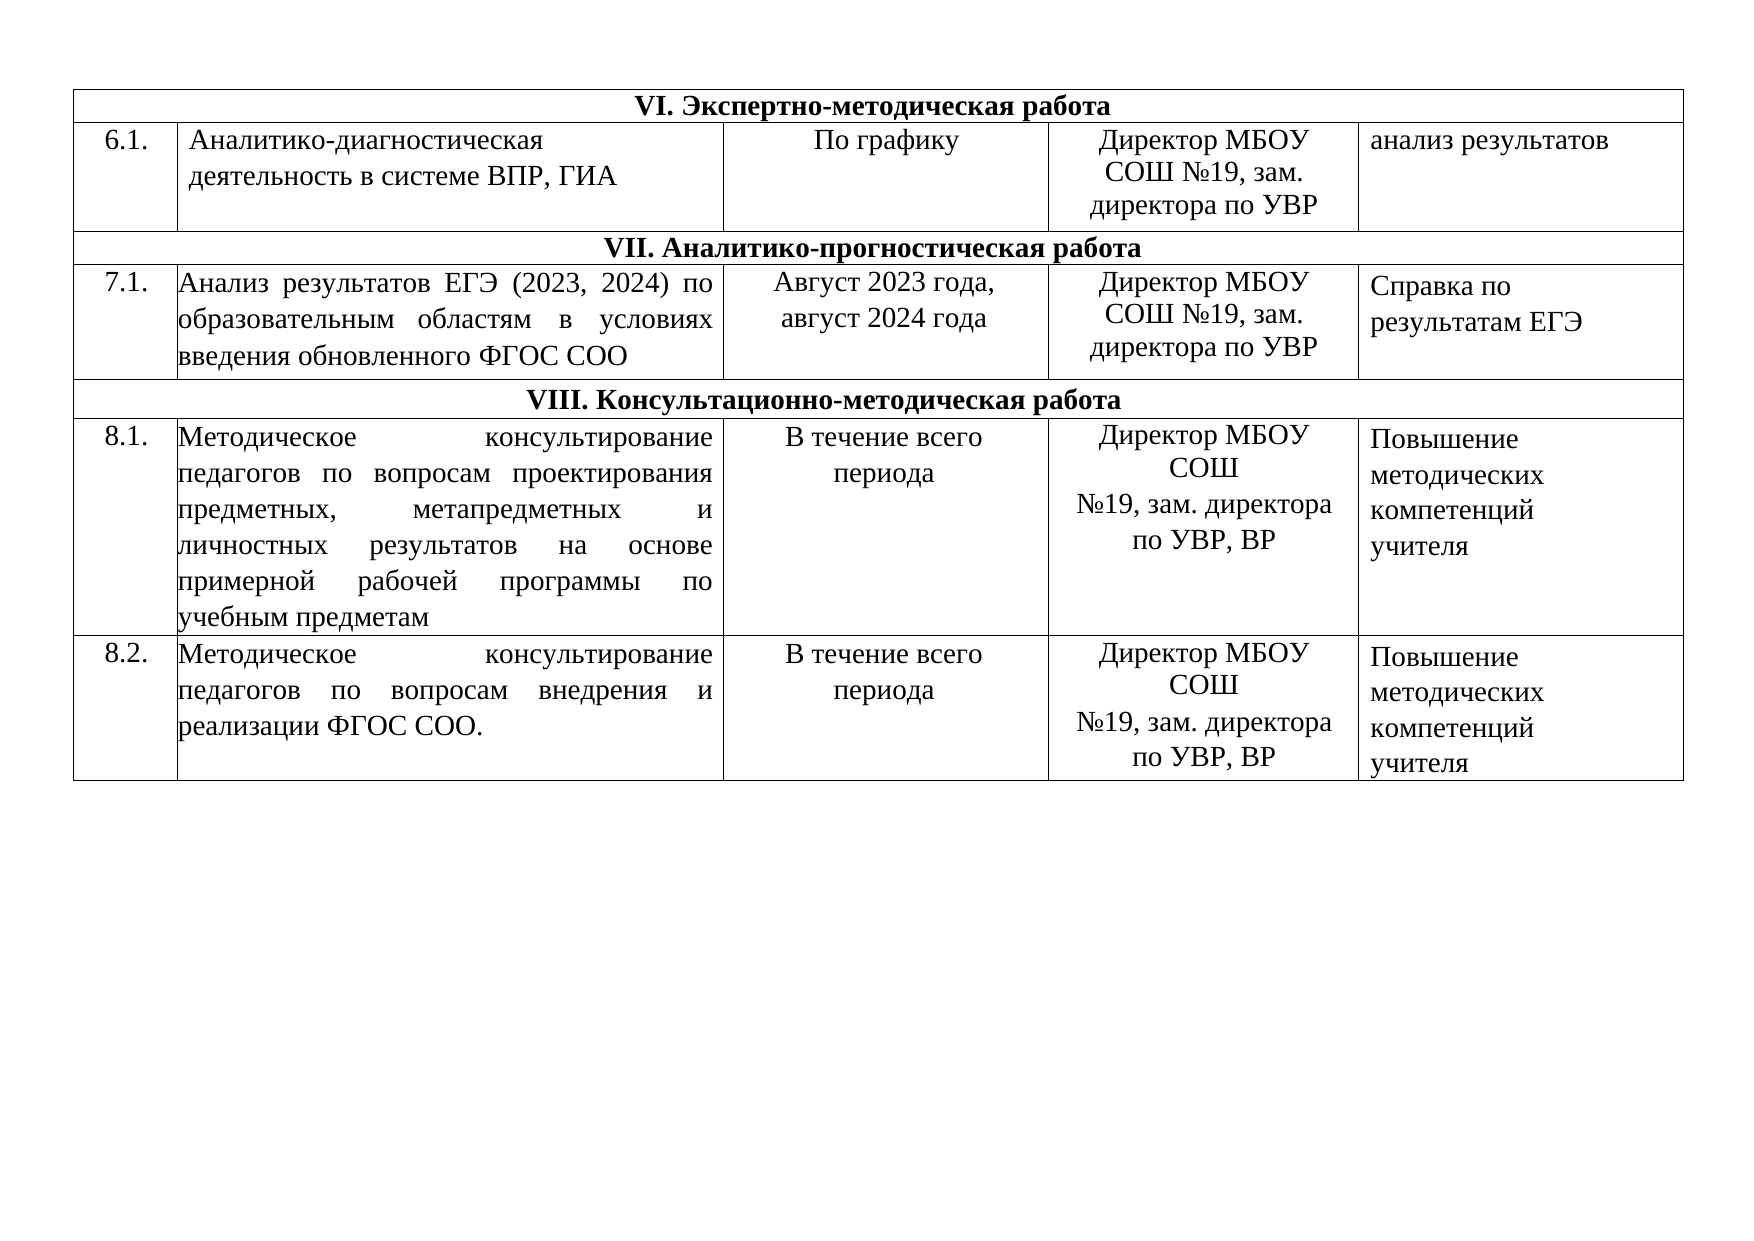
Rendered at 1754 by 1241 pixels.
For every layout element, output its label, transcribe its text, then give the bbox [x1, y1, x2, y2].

table_cell Директор МБОУ СОШ №19, зам. директора по УВР, ВР [1049, 636, 1358, 780]
table_cell В течение всего периода [724, 636, 1048, 780]
table_cell VIII. Консультационно-методическая работа [74, 380, 1683, 418]
table_cell 6.1. [74, 123, 177, 231]
table_cell 8.1. [74, 419, 177, 635]
table_cell Методическое консультирование педагогов по вопросам внедрения и реализации ФГОС СОО. [178, 636, 723, 780]
table_cell VII. Аналитико-прогностическая работа [74, 232, 1683, 264]
table_cell Повышение методических компетенций учителя [1359, 419, 1683, 635]
table_cell По графику [724, 123, 1048, 231]
table_cell Аналитико-диагностическая деятельность в системе ВПР, ГИА [178, 123, 723, 231]
table_cell Анализ результатов ЕГЭ (2023, 2024) по образовательным областям в условиях введения обновленного ФГОС СОО [178, 265, 723, 379]
table_cell 7.1. [74, 265, 177, 379]
table_cell Август 2023 года, август 2024 года [724, 265, 1048, 379]
table_cell Директор МБОУ СОШ №19, зам. директора по УВР [1049, 265, 1358, 379]
table_cell анализ результатов [1359, 123, 1683, 231]
table_header VI. Экспертно-методическая работа [74, 90, 1683, 122]
table_cell Повышение методических компетенций учителя [1359, 636, 1683, 780]
table_cell В течение всего периода [724, 419, 1048, 635]
table_cell 8.2. [74, 636, 177, 780]
table_cell Директор МБОУ СОШ №19, зам. директора по УВР, ВР [1049, 419, 1358, 635]
table_cell Директор МБОУ СОШ №19, зам. директора по УВР [1049, 123, 1358, 231]
table_cell Методическое консультирование педагогов по вопросам проектирования предметных, метапредметных и личностных результатов на основе примерной рабочей программы по учебным предметам [178, 419, 723, 635]
table_cell Справка по результатам ЕГЭ [1359, 265, 1683, 379]
